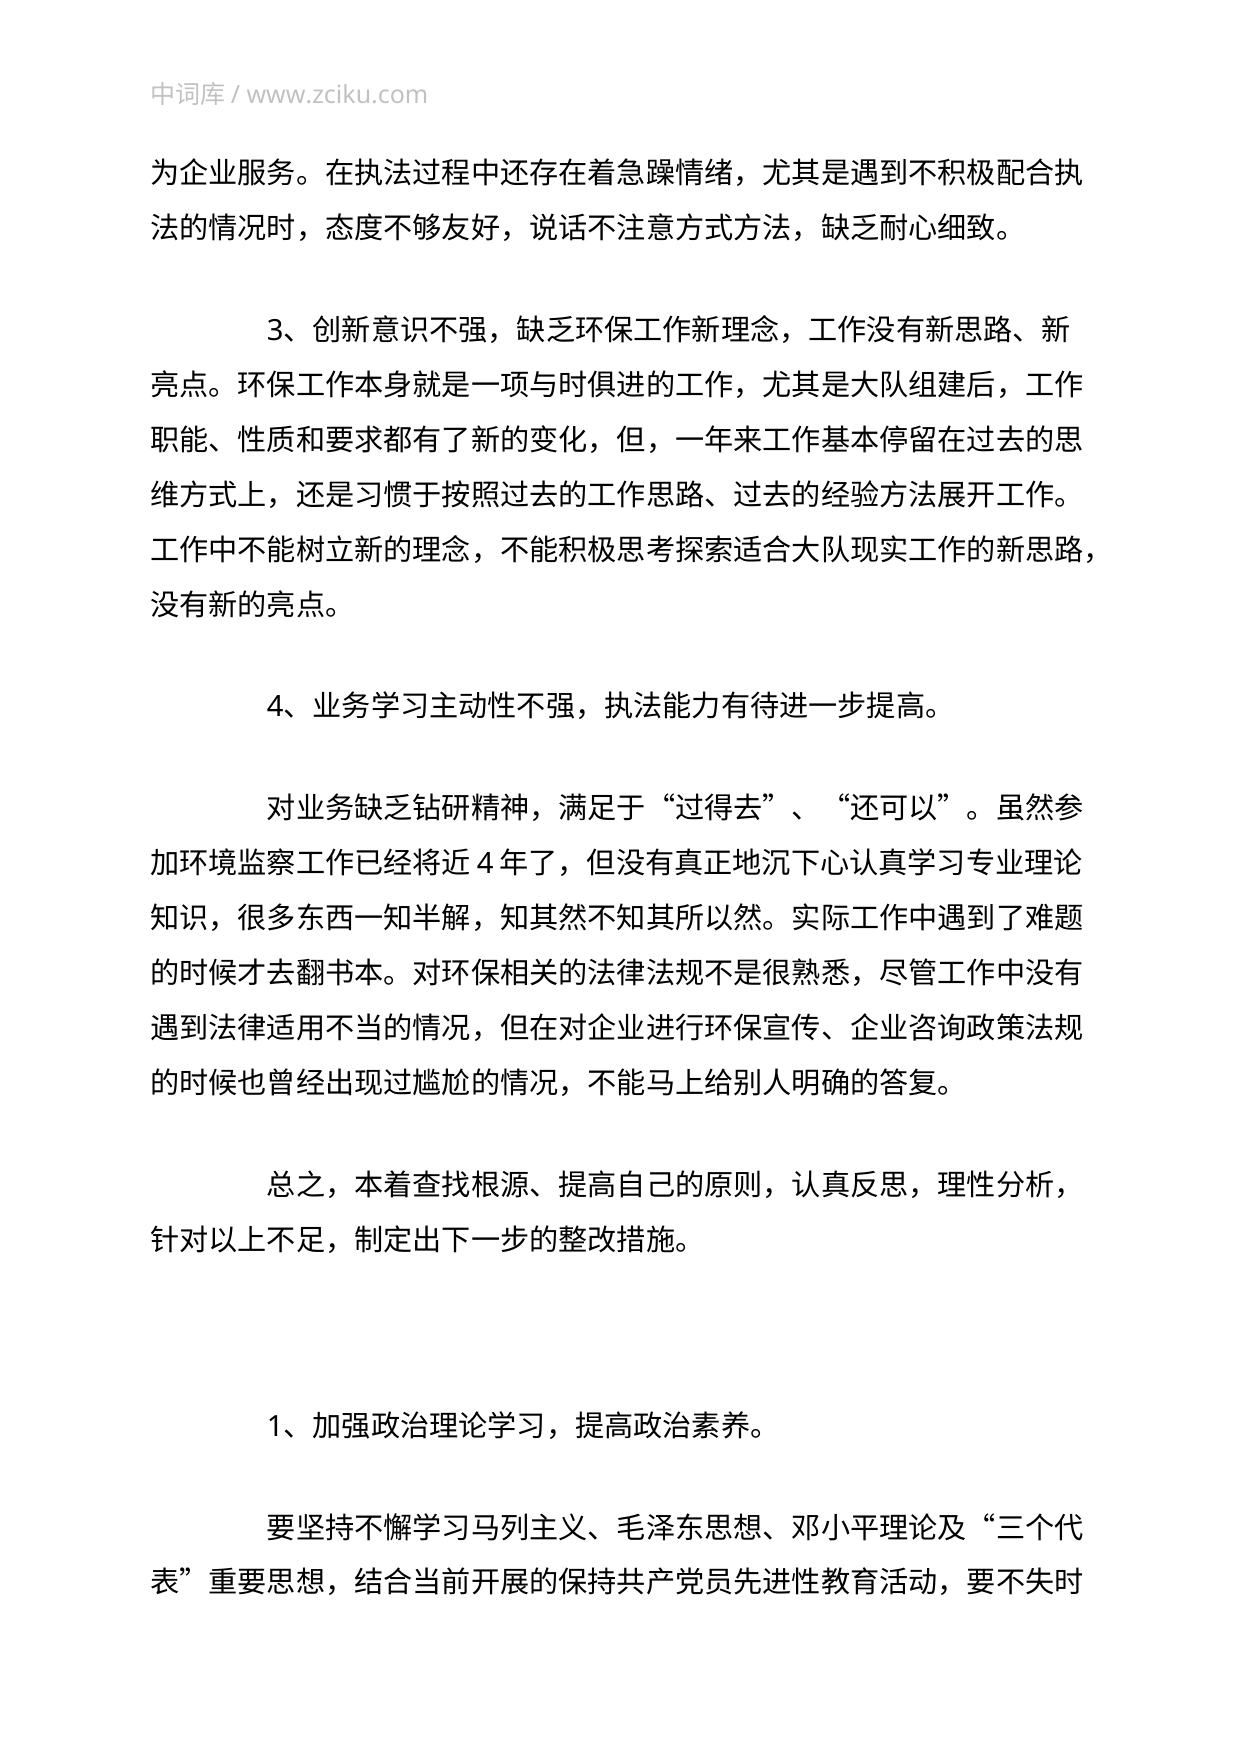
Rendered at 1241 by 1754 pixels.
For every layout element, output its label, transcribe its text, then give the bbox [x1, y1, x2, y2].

text 4、业务学习主动性不强，执法能力有待进一步提高。 [150, 683, 1090, 725]
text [150, 1504, 1090, 1601]
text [150, 150, 1090, 247]
text 对业务缺乏钻研精神，满足于“过得去”、“还可以”。虽然参加环境监察工作已经将近4年了，但没有真正地沉下心认真学习专业理论知识，很多东西一知半解，知其然不知其所以然。实际工作中遇到了难题的时候才去翻书本。对环保相关的法律法规不是很熟悉，尽管工作中没有遇到法律适用不当的情况，但在对企业进行环保宣传、企业咨询政策法规的时候也曾经出现过尴尬的情况，不能马上给别人明确的答复。 [150, 785, 1090, 1102]
text 1、加强政治理论学习，提高政治素养。 [150, 1402, 1090, 1444]
text 总之，本着查找根源、提高自己的原则，认真反思，理性分析，针对以上不足，制定出下一步的整改措施。 [150, 1161, 1090, 1258]
text 3、创新意识不强，缺乏环保工作新理念，工作没有新思路、新亮点。环保工作本身就是一项与时俱进的工作，尤其是大队组建后，工作职能、性质和要求都有了新的变化，但，一年来工作基本停留在过去的思维方式上，还是习惯于按照过去的工作思路、过去的经验方法展开工作。工作中不能树立新的理念，不能积极思考探索适合大队现实工作的新思路，没有新的亮点。 [150, 307, 1090, 623]
